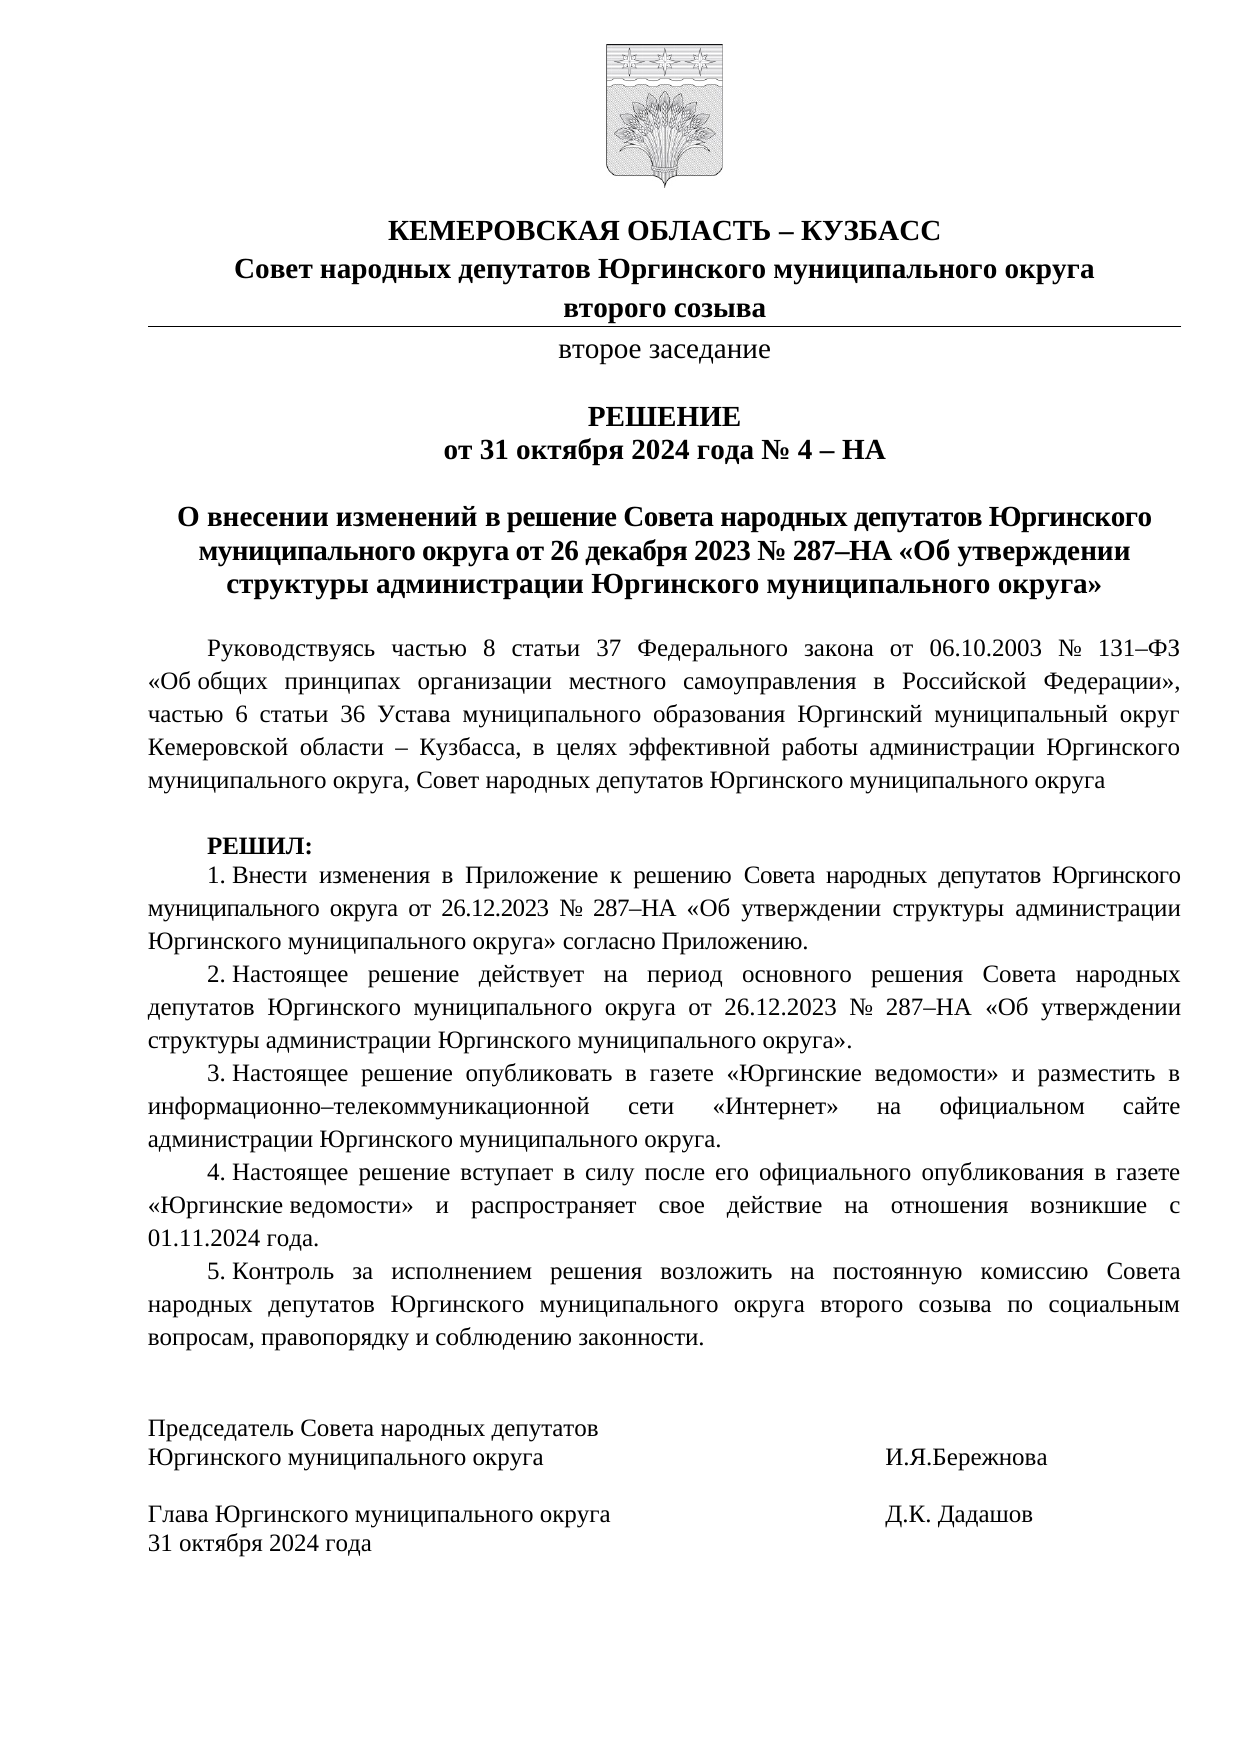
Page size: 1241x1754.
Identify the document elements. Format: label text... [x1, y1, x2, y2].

text Руководствуясь частью 8 статьи 37 Федерального закона от 06.10.2003 № 131–ФЗ «Об общих принципах организации местного самоуправления в Российской Федерации», частью 6 статьи 36 Устава муниципального образования Юргинский муниципальный округ Кемеровской области – Кузбасса, в целях эффективной работы администрации Юргинского муниципального округа, Совет народных депутатов Юргинского муниципального округа [148, 633, 1181, 794]
text 2. Настоящее решение действует на период основного решения Совета народных депутатов Юргинского муниципального округа от 26.12.2023 № 287–НА «Об утверждении структуры администрации Юргинского муниципального округа». [148, 959, 1181, 1054]
text О внесении изменений в решение Совета народных депутатов Юргинского муниципального округа от 26 декабря 2023 № 287–НА «Об утверждении структуры администрации Юргинского муниципального округа» [148, 499, 1181, 600]
text 1. Внести изменения в Приложение к решению Совета народных депутатов Юргинского муниципального округа от 26.12.2023 № 287–НА «Об утверждении структуры администрации Юргинского муниципального округа» согласно Приложению. [148, 860, 1181, 955]
picture [606, 44, 723, 188]
text второе заседание [148, 332, 1181, 365]
text Глава Юргинского муниципального округа Д.К. Дадашов [148, 1499, 1181, 1528]
text Совет народных депутатов Юргинского муниципального округа [148, 251, 1181, 285]
text Председатель Совета народных депутатов [148, 1413, 1181, 1442]
text Юргинского муниципального округа И.Я.Бережнова [148, 1442, 1181, 1470]
text 5. Контроль за исполнением решения возложить на постоянную комиссию Совета народных депутатов Юргинского муниципального округа второго созыва по социальным вопросам, правопорядку и соблюдению законности. [148, 1256, 1181, 1351]
text 4. Настоящее решение вступает в силу после его официального опубликования в газете «Юргинские ведомости» и распространяет свое действие на отношения возникшие с 01.11.2024 года. [148, 1157, 1181, 1252]
text РЕШЕНИЕ [148, 399, 1181, 432]
text РЕШИЛ: [148, 831, 1181, 860]
text второго созыва [148, 290, 1181, 326]
text 31 октября 2024 года [148, 1528, 1181, 1557]
text 3. Настоящее решение опубликовать в газете «Юргинские ведомости» и разместить в информационно–телекоммуникационной сети «Интернет» на официальном сайте администрации Юргинского муниципального округа. [148, 1058, 1181, 1153]
text КЕМЕРОВСКАЯ ОБЛАСТЬ – КУЗБАСС [148, 213, 1181, 246]
text от 31 октября 2024 года № 4 – НА [148, 432, 1181, 466]
